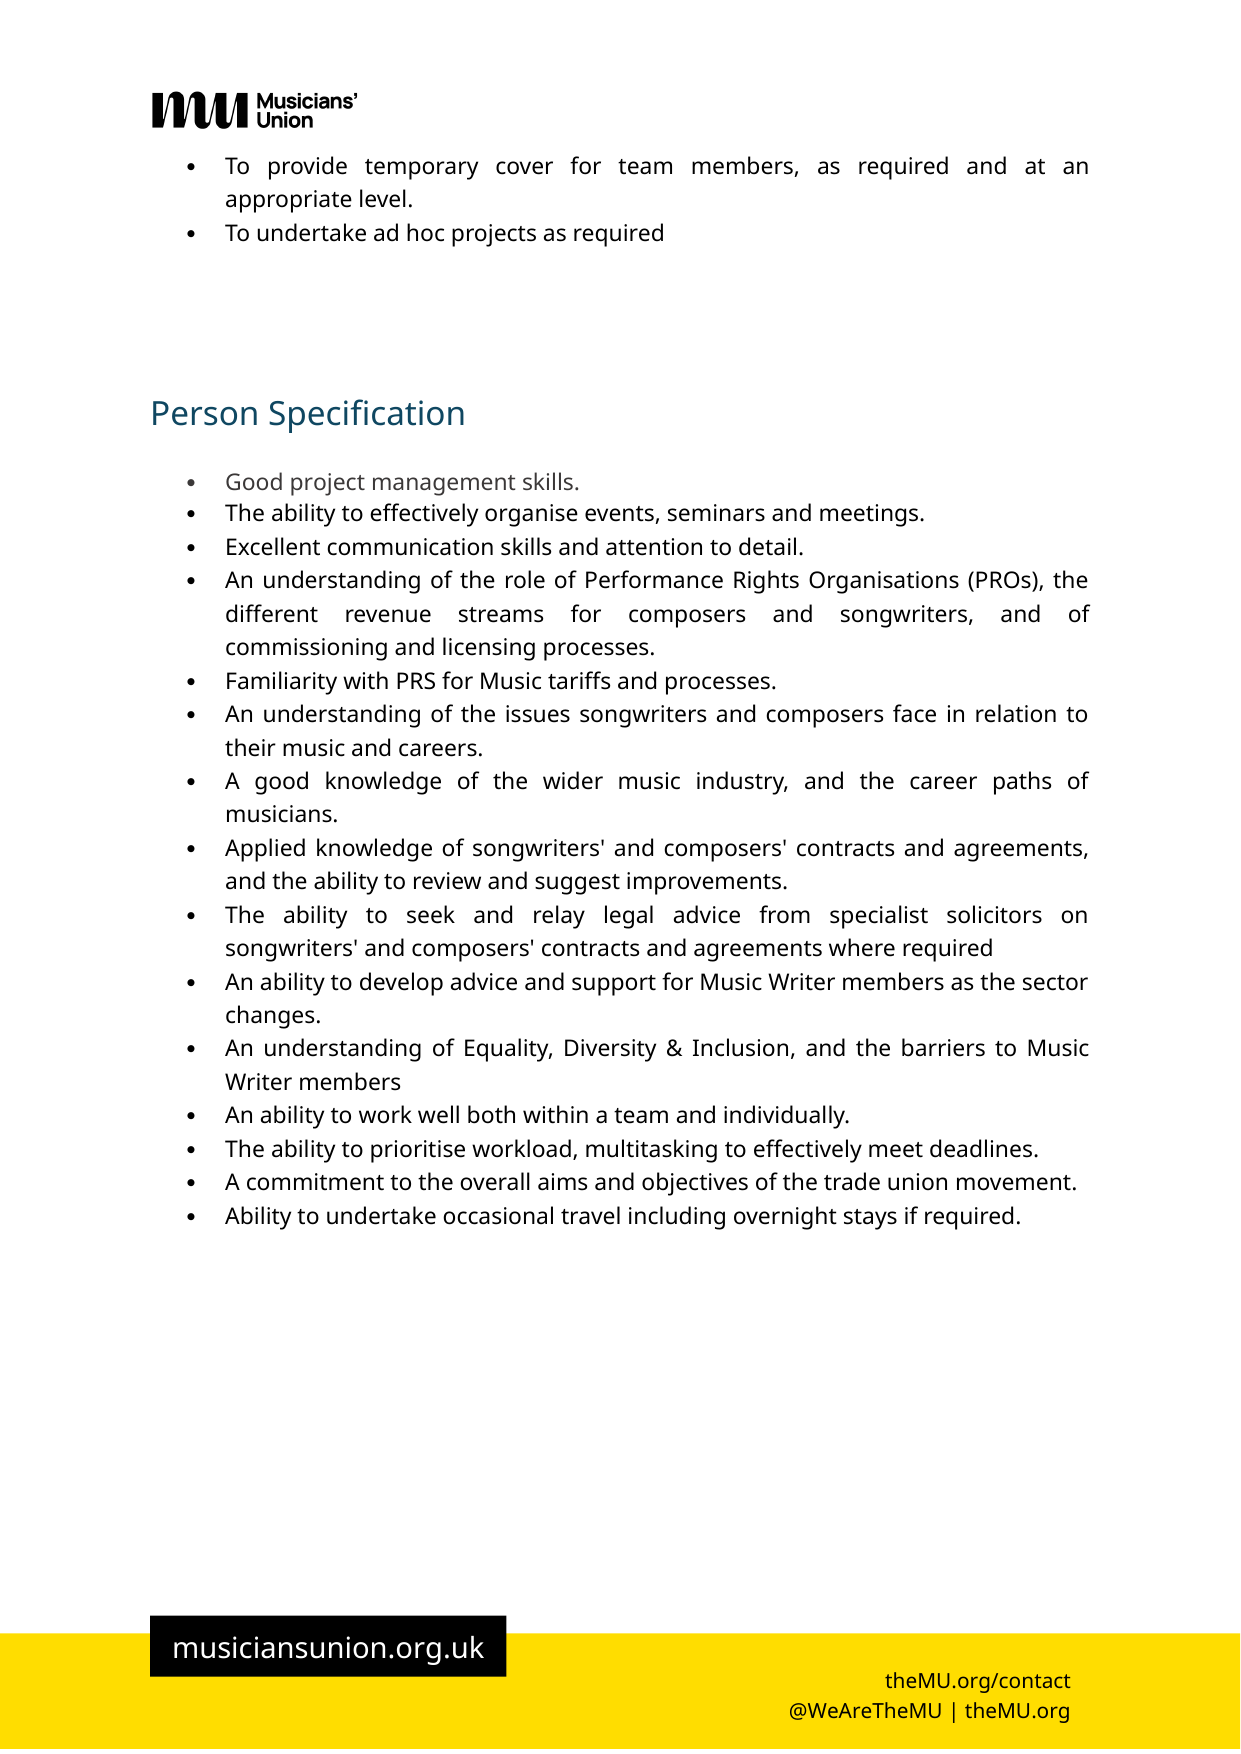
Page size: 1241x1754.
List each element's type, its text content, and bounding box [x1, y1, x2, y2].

list An ability to work well both within a team and individually. [187, 1099, 1090, 1131]
list Good project management skills. [187, 466, 1090, 497]
list Familiarity with PRS for Music tariffs and processes. [187, 664, 1090, 696]
list Applied knowledge of songwriters' and composers' contracts and agreements, and the ability to review and suggest improvements. [187, 832, 1090, 896]
list An understanding of Equality, Diversity & Inclusion, and the barriers to Music Writer members [187, 1032, 1090, 1097]
list Excellent communication skills and attention to detail. [187, 531, 1090, 562]
list To provide temporary cover for team members, as required and at an appropriate level. [187, 150, 1090, 215]
list An understanding of the issues songwriters and composers face in relation to their music and careers. [187, 698, 1090, 763]
picture [129, 70, 379, 150]
list Ability to undertake occasional travel including overnight stays if required. [187, 1199, 1090, 1231]
list The ability to seek and relay legal advice from specialist solicitors on songwriters' and composers' contracts and agreements where required [187, 899, 1090, 963]
subtitle Person Specification [150, 389, 1090, 435]
list A good knowledge of the wider music industry, and the career paths of musicians. [187, 765, 1090, 829]
list An understanding of the role of Performance Rights Organisations (PROs), the different revenue streams for composers and songwriters, and of commissioning and licensing processes. [187, 564, 1090, 662]
list To undertake ad hoc projects as required [187, 217, 1090, 248]
list The ability to prioritise workload, multitasking to effectively meet deadlines. [187, 1133, 1090, 1164]
list A commitment to the overall aims and objectives of the trade union movement. [187, 1166, 1090, 1197]
list An ability to develop advice and support for Music Writer members as the sector changes. [187, 966, 1090, 1030]
list The ability to effectively organise events, seminars and meetings. [187, 497, 1090, 529]
